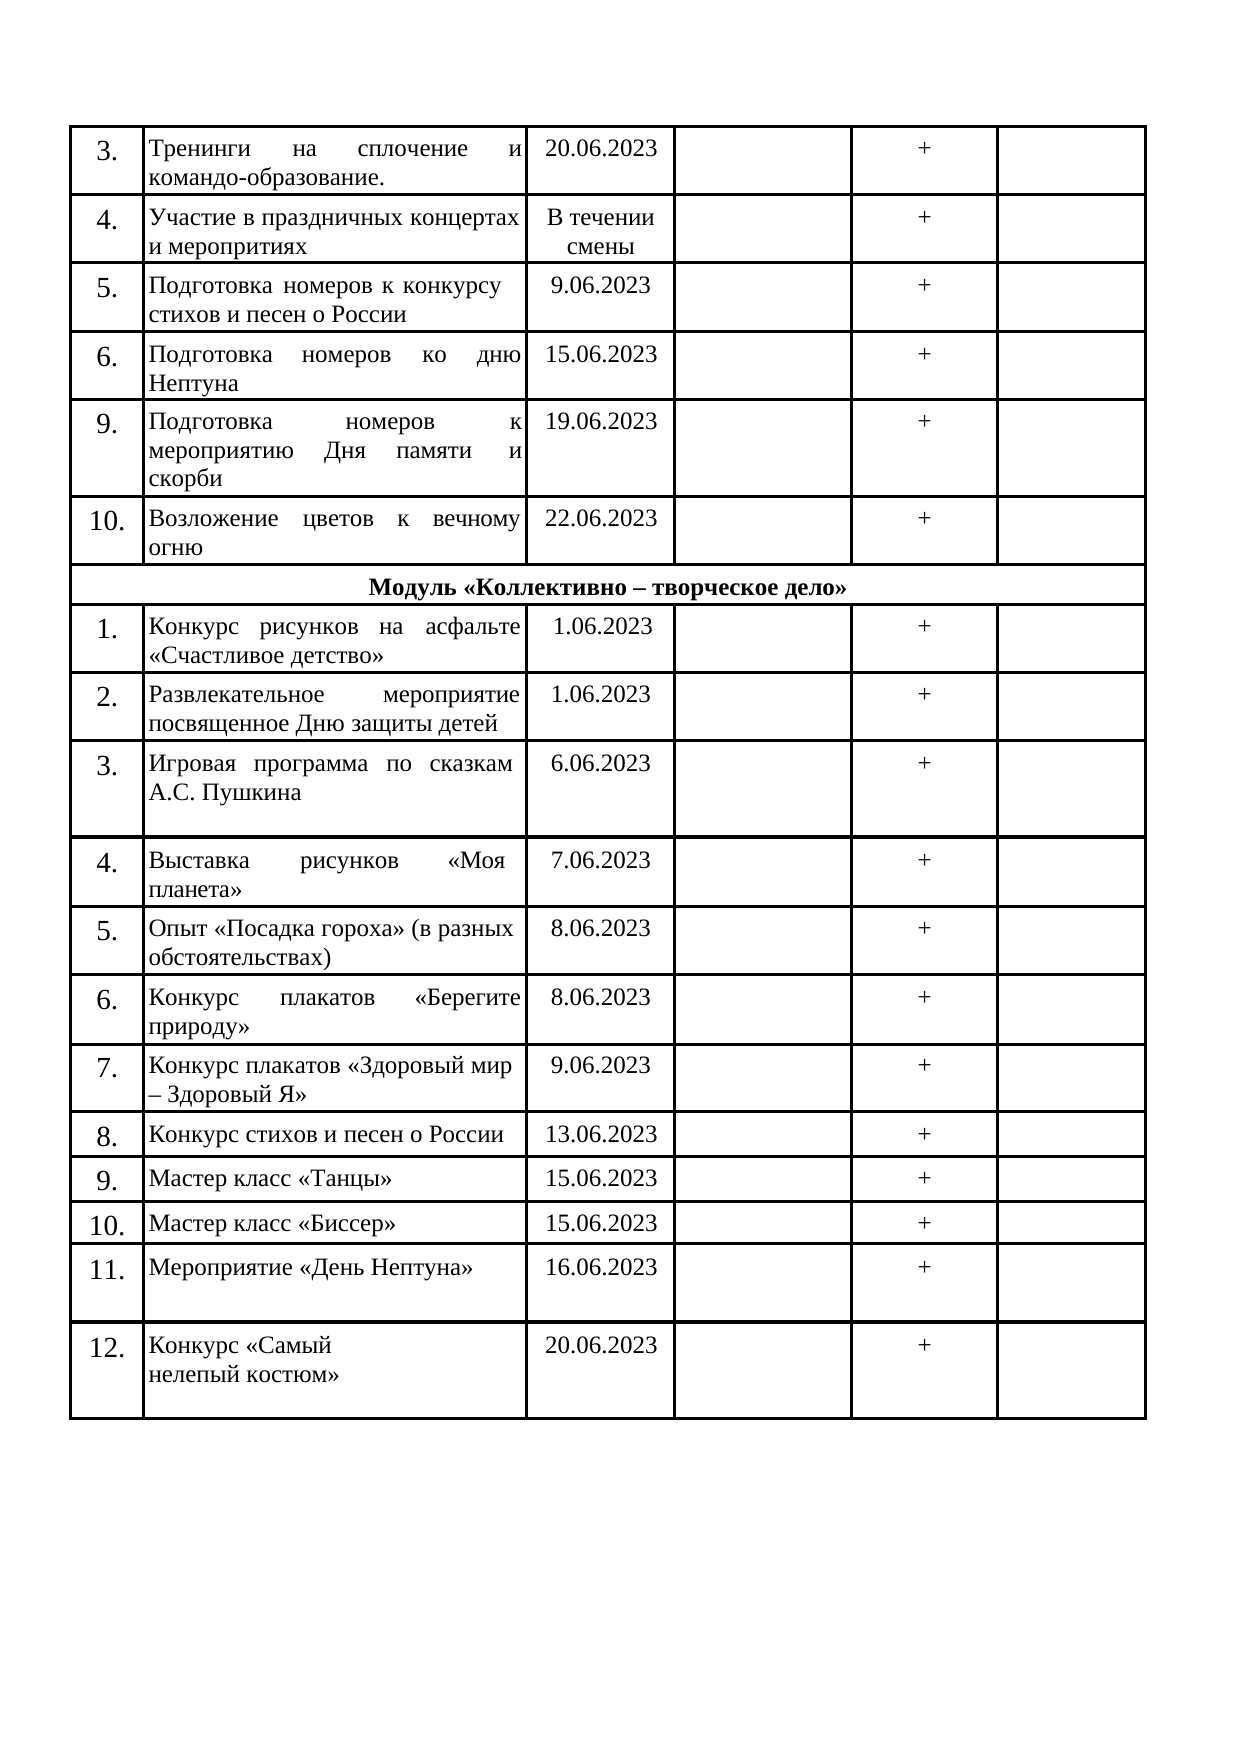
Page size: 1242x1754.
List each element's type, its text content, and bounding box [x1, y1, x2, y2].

table_cell 5. [72, 264, 142, 330]
table_cell 4. [72, 196, 142, 261]
table_cell + [853, 606, 996, 671]
table_cell 1. [72, 606, 142, 671]
table_cell Конкурс рисунков на асфальте «Счастливое детство» [145, 606, 525, 671]
table_cell 16.06.2023 [528, 1245, 673, 1320]
table_cell + [853, 196, 996, 261]
table_cell 10. [72, 498, 142, 562]
table_cell 22.06.2023 [528, 498, 673, 562]
table_cell [676, 1158, 850, 1199]
table_cell [676, 196, 850, 261]
table_cell + [853, 1046, 996, 1110]
table_cell + [853, 333, 996, 398]
table_cell Мастер класс «Биссер» [145, 1203, 525, 1242]
table_cell [999, 1203, 1144, 1242]
table_cell 7.06.2023 [528, 839, 673, 905]
table_cell [676, 1203, 850, 1242]
table_cell + [853, 1113, 996, 1155]
table_cell Выставка рисунков «Моя планета» [145, 839, 525, 905]
table_cell [676, 839, 850, 905]
table_cell Конкурс плакатов «Здоровый мир – Здоровый Я» [145, 1046, 525, 1110]
table_cell [999, 976, 1144, 1042]
table_cell Опыт «Посадка гороха» (в разных обстоятельствах) [145, 908, 525, 973]
table_cell 8.06.2023 [528, 908, 673, 973]
table_cell + [853, 839, 996, 905]
table_cell 7. [72, 1046, 142, 1110]
table_header 3. [72, 128, 142, 193]
table_cell Конкурс плакатов «Берегите природу» [145, 976, 525, 1042]
table_cell Возложение цветов к вечному огню [145, 498, 525, 562]
table_cell + [853, 674, 996, 738]
table_cell 9. [72, 1158, 142, 1199]
table_cell [999, 1113, 1144, 1155]
table_cell + [853, 401, 996, 495]
table_cell [676, 742, 850, 835]
table_cell [676, 1113, 850, 1155]
table_cell 19.06.2023 [528, 401, 673, 495]
table_cell + [853, 498, 996, 562]
table_cell [999, 1324, 1144, 1417]
table_cell 11. [72, 1245, 142, 1320]
table_cell + [853, 742, 996, 835]
table_cell 9.06.2023 [528, 264, 673, 330]
table_cell 9. [72, 401, 142, 495]
table_cell + [853, 1203, 996, 1242]
table_cell 1.06.2023 [528, 674, 673, 738]
table_cell Подготовка номеров ко дню Нептуна [145, 333, 525, 398]
table_cell 3. [72, 742, 142, 835]
table_cell [676, 1046, 850, 1110]
table_cell [999, 839, 1144, 905]
table_cell 5. [72, 908, 142, 973]
table_cell 8.06.2023 [528, 976, 673, 1042]
table_cell [676, 606, 850, 671]
table_cell 8. [72, 1113, 142, 1155]
table_cell Мероприятие «День Нептуна» [145, 1245, 525, 1320]
table_cell Участие в праздничных концертах и меропритиях [145, 196, 525, 261]
table_cell [999, 742, 1144, 835]
table_cell 12. [72, 1324, 142, 1417]
table_cell [999, 908, 1144, 973]
table_cell [999, 196, 1144, 261]
table_cell 9.06.2023 [528, 1046, 673, 1110]
table_cell [999, 498, 1144, 562]
table_cell [999, 264, 1144, 330]
table_cell [676, 333, 850, 398]
table_cell [676, 908, 850, 973]
table_cell В течении смены [528, 196, 673, 261]
table_cell 6. [72, 976, 142, 1042]
table_cell 6.06.2023 [528, 742, 673, 835]
table_cell [676, 498, 850, 562]
table_header [676, 128, 850, 193]
table_cell Конкурс стихов и песен о России [145, 1113, 525, 1155]
table_cell 2. [72, 674, 142, 738]
table_cell [676, 1245, 850, 1320]
table_cell + [853, 1324, 996, 1417]
table_cell [676, 1324, 850, 1417]
table_cell [999, 1245, 1144, 1320]
table_cell Подготовка номеров к конкурсу стихов и песен о России [145, 264, 525, 330]
table_header 20.06.2023 [528, 128, 673, 193]
table_cell [999, 1158, 1144, 1199]
table_cell 10. [72, 1203, 142, 1242]
table_header + [853, 128, 996, 193]
table_cell + [853, 908, 996, 973]
table_cell + [853, 264, 996, 330]
table_cell 15.06.2023 [528, 333, 673, 398]
table_cell [999, 674, 1144, 738]
table_cell [676, 674, 850, 738]
table_cell Игровая программа по сказкам А.С. Пушкина [145, 742, 525, 835]
table_cell [999, 1046, 1144, 1110]
table_cell [676, 401, 850, 495]
table_cell Развлекательное мероприятие посвященное Дню защиты детей [145, 674, 525, 738]
table_cell 13.06.2023 [528, 1113, 673, 1155]
table_cell 20.06.2023 [528, 1324, 673, 1417]
table_cell Подготовка номеров к мероприятию Дня памяти и скорби [145, 401, 525, 495]
table_cell 15.06.2023 [528, 1158, 673, 1199]
table_header [999, 128, 1144, 193]
table_cell [999, 606, 1144, 671]
table_cell 15.06.2023 [528, 1203, 673, 1242]
table_cell [999, 401, 1144, 495]
table_cell [676, 976, 850, 1042]
table_cell 1.06.2023 [528, 606, 673, 671]
table_cell + [853, 976, 996, 1042]
table_cell Модуль «Коллективно – творческое дело» [72, 566, 1144, 603]
table_cell + [853, 1245, 996, 1320]
table_header Тренинги на сплочение и командо-образование. [145, 128, 525, 193]
table_cell [676, 264, 850, 330]
table_cell 6. [72, 333, 142, 398]
table_cell + [853, 1158, 996, 1199]
table_cell Конкурс «Самый нелепый костюм» [145, 1324, 525, 1417]
table_cell Мастер класс «Танцы» [145, 1158, 525, 1199]
table_cell 4. [72, 839, 142, 905]
table_cell [999, 333, 1144, 398]
